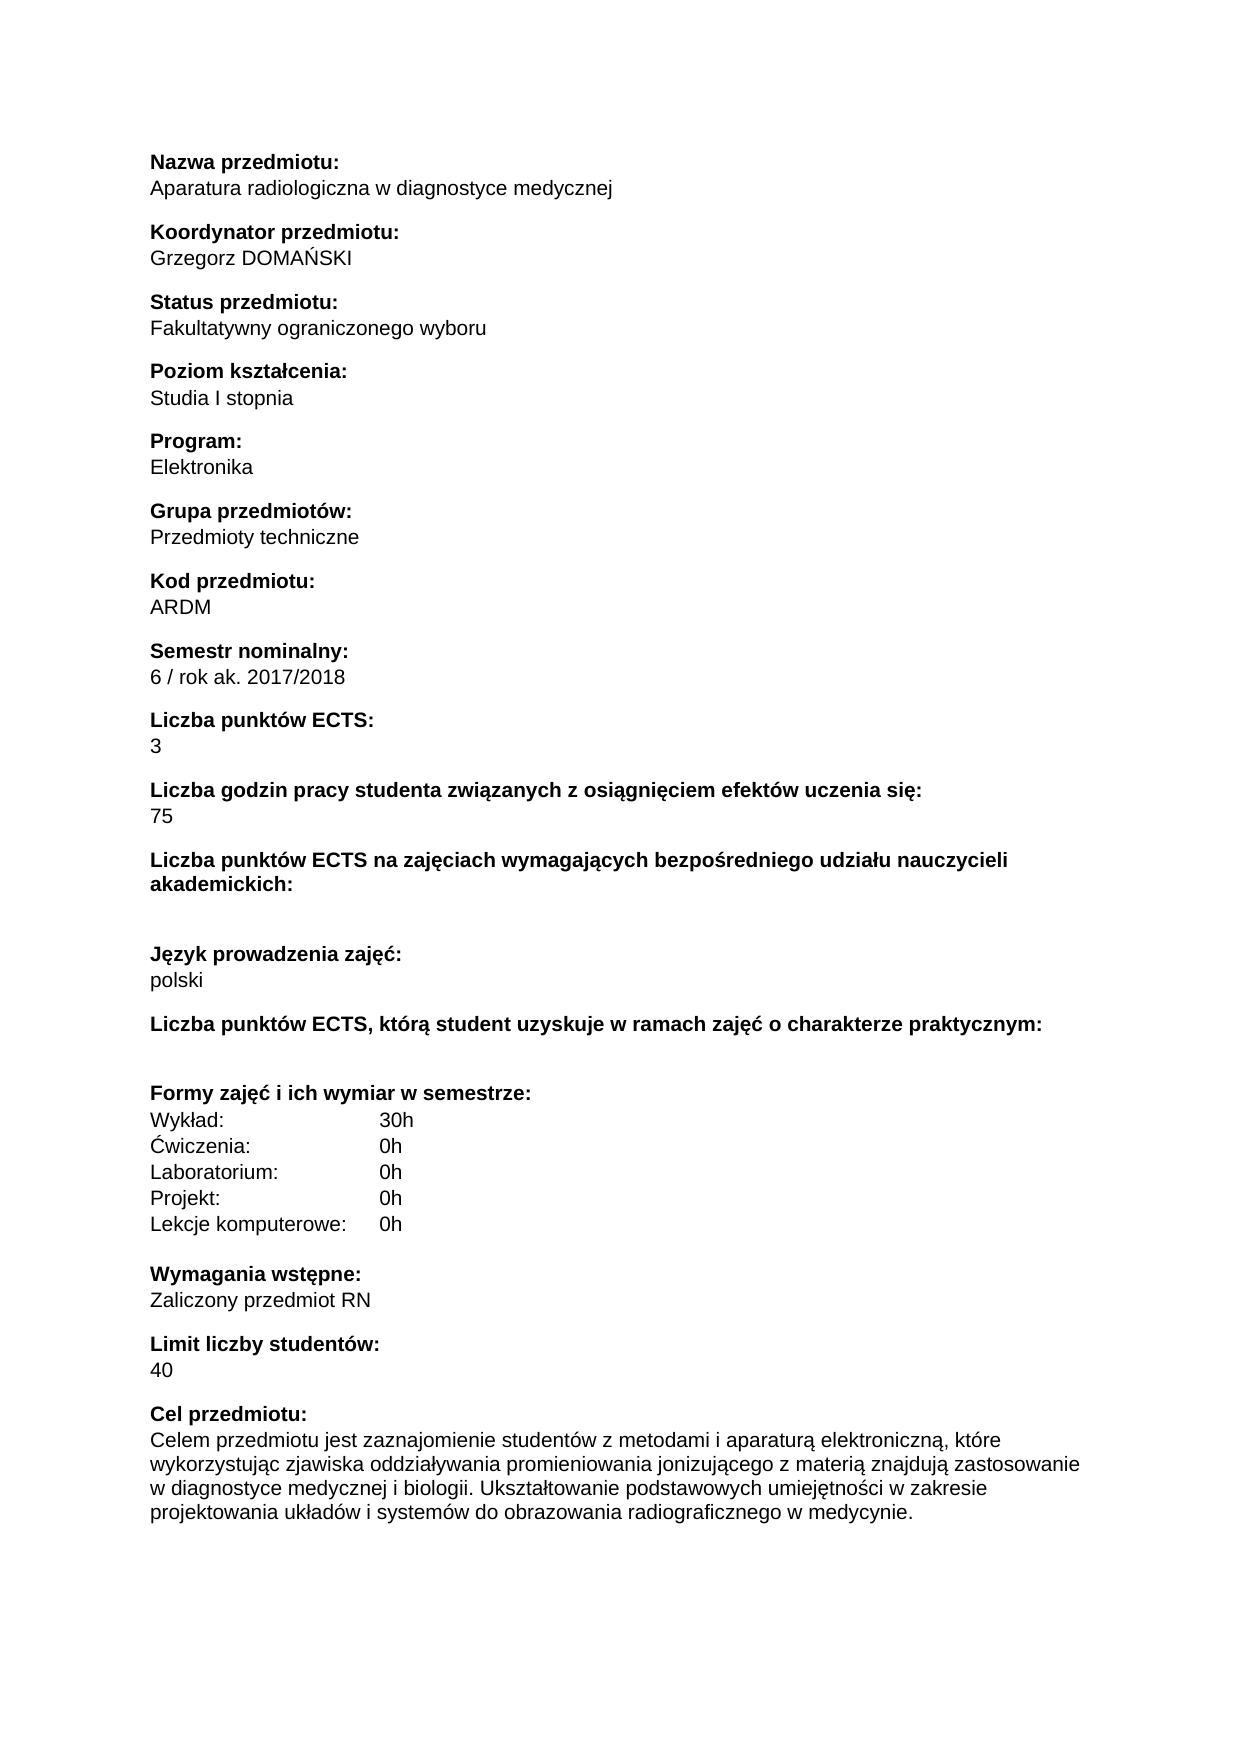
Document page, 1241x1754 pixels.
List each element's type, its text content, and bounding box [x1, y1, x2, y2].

text Grzegorz DOMAŃSKI [150, 246, 1090, 270]
text Celem przedmiotu jest zaznajomienie studentów z metodami i aparaturą elektroniczną, które wykorzystując zjawiska oddziaływania promieniowania jonizującego z materią znajdują zastosowanie w diagnostyce medycznej i biologii. Ukształtowanie podstawowych umiejętności w zakresie projektowania układów i systemów do obrazowania radiograficznego w medycynie. [150, 1428, 1090, 1523]
text 6 / rok ak. 2017/2018 [150, 664, 1090, 688]
table_header 30h [369, 1108, 597, 1132]
text Kod przedmiotu: [150, 569, 1090, 593]
text 75 [150, 804, 1090, 828]
text Liczba punktów ECTS na zajęciach wymagających bezpośredniego udziału nauczycieli akademickich: [150, 848, 1090, 896]
text polski [150, 968, 1090, 992]
table_cell 0h [369, 1158, 597, 1184]
text ARDM [150, 595, 1090, 619]
text Liczba godzin pracy studenta związanych z osiągnięciem efektów uczenia się: [150, 778, 1090, 802]
text Formy zajęć i ich wymiar w semestrze: [150, 1081, 1090, 1105]
text 3 [150, 734, 1090, 758]
table_cell Laboratorium: [140, 1160, 367, 1184]
text Wymagania wstępne: [150, 1262, 1090, 1286]
table_cell 0h [369, 1132, 597, 1158]
text Zaliczony przedmiot RN [150, 1288, 1090, 1312]
table_cell 0h [369, 1210, 597, 1236]
text Semestr nominalny: [150, 638, 1090, 662]
text Nazwa przedmiotu: [150, 150, 1090, 174]
text Język prowadzenia zajęć: [150, 942, 1090, 966]
table_cell Projekt: [140, 1186, 367, 1210]
text Program: [150, 429, 1090, 453]
table_cell Lekcje komputerowe: [140, 1212, 367, 1236]
text Aparatura radiologiczna w diagnostyce medycznej [150, 176, 1090, 200]
text Poziom kształcenia: [150, 359, 1090, 383]
text Studia I stopnia [150, 385, 1090, 409]
text Koordynator przedmiotu: [150, 220, 1090, 244]
text Elektronika [150, 455, 1090, 479]
text Liczba punktów ECTS, którą student uzyskuje w ramach zajęć o charakterze praktycznym: [150, 1011, 1090, 1035]
text Limit liczby studentów: [150, 1332, 1090, 1356]
table_cell 0h [369, 1184, 597, 1210]
text Fakultatywny ograniczonego wyboru [150, 316, 1090, 339]
text 40 [150, 1358, 1090, 1382]
text Grupa przedmiotów: [150, 499, 1090, 523]
table_header Wykład: [140, 1108, 367, 1132]
text Status przedmiotu: [150, 289, 1090, 313]
text Liczba punktów ECTS: [150, 708, 1090, 732]
text Cel przedmiotu: [150, 1402, 1090, 1426]
table_cell Ćwiczenia: [140, 1134, 367, 1158]
text Przedmioty techniczne [150, 525, 1090, 549]
